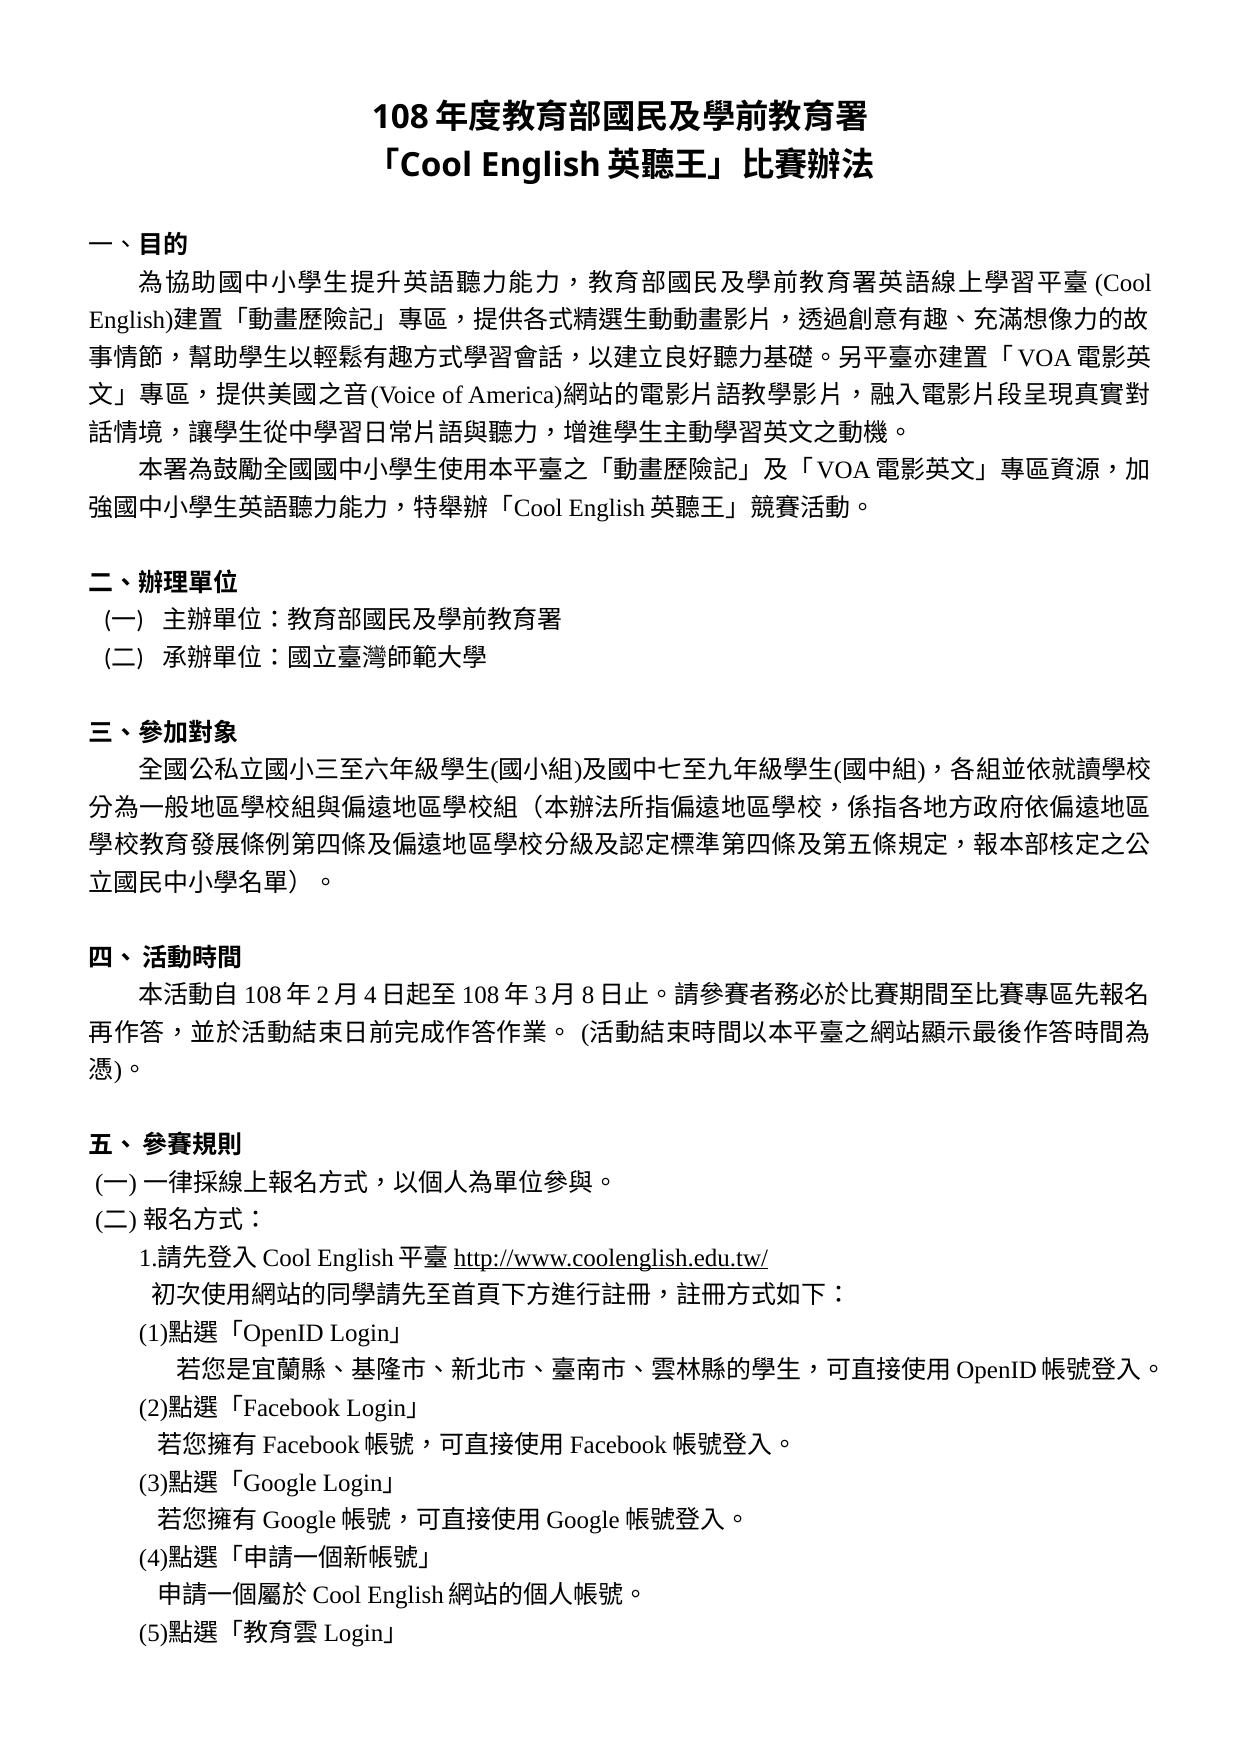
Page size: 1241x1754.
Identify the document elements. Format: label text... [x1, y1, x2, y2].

list 若您擁有Facebook帳號，可直接使用Facebook帳號登入。 [139, 1424, 1152, 1461]
list 申請一個屬於Cool English網站的個人帳號。 [139, 1574, 1152, 1611]
list 主辦單位：教育部國民及學前教育署 [103, 599, 1152, 636]
list 初次使用網站的同學請先至首頁下方進行註冊，註冊方式如下： [139, 1274, 1152, 1311]
list 1.請先登入Cool English平臺http://www.coolenglish.edu.tw/ [139, 1236, 1152, 1274]
list 若您擁有Google帳號，可直接使用Google帳號登入。 [139, 1499, 1152, 1536]
text 本活動自108年2月4日起至108年3月8日止。請參賽者務必於比賽期間至比賽專區先報名再作答，並於活動結束日前完成作答作業。 (活動結束時間以本平臺之網站顯示最後作答時間為憑)。 [89, 974, 1152, 1086]
text 二、辦理單位 [89, 561, 1152, 599]
text 三、參加對象 [89, 711, 1152, 749]
list (5)點選「教育雲 Login」 [139, 1611, 1152, 1649]
list (3)點選「Google Login」 [139, 1461, 1152, 1499]
text 「Cool English英聽王」比賽辦法 [89, 138, 1152, 186]
list 參賽規則 [89, 1124, 1152, 1161]
list 若您是宜蘭縣、基隆市、新北市、臺南市、雲林縣的學生，可直接使用OpenID帳號登入。 [176, 1349, 1152, 1386]
text 本署為鼓勵全國國中小學生使用本平臺之「動畫歷險記」及「VOA電影英文」專區資源，加強國中小學生英語聽力能力，特舉辦「Cool English英聽王」競賽活動。 [89, 449, 1152, 524]
list 承辦單位：國立臺灣師範大學 [103, 636, 1152, 674]
list (2)點選「Facebook Login」 [139, 1386, 1152, 1424]
list 活動時間 [89, 936, 1152, 974]
text 為協助國中小學生提升英語聽力能力，教育部國民及學前教育署英語線上學習平臺(Cool English)建置「動畫歷險記」專區，提供各式精選生動動畫影片，透過創意有趣、充滿想像力的故事情節，幫助學生以輕鬆有趣方式學習會話，以建立良好聽力基礎。另平臺亦建置「VOA電影英文」專區，提供美國之音(Voice of America)網站的電影片語教學影片，融入電影片段呈現真實對話情境，讓學生從中學習日常片語與聽力，增進學生主動學習英文之動機。 [89, 261, 1152, 449]
list (1)點選「OpenID Login」 [139, 1311, 1152, 1349]
text 全國公私立國小三至六年級學生(國小組)及國中七至九年級學生(國中組)，各組並依就讀學校分為一般地區學校組與偏遠地區學校組（本辦法所指偏遠地區學校，係指各地方政府依偏遠地區學校教育發展條例第四條及偏遠地區學校分級及認定標準第四條及第五條規定，報本部核定之公立國民中小學名單）。 [89, 749, 1152, 899]
text 108年度教育部國民及學前教育署 [89, 89, 1152, 138]
text (一) 一律採線上報名方式，以個人為單位參與。 [89, 1161, 1152, 1199]
text (二) 報名方式： [89, 1199, 1152, 1236]
list 目的 [89, 224, 1152, 261]
list (4)點選「申請一個新帳號」 [139, 1536, 1152, 1574]
